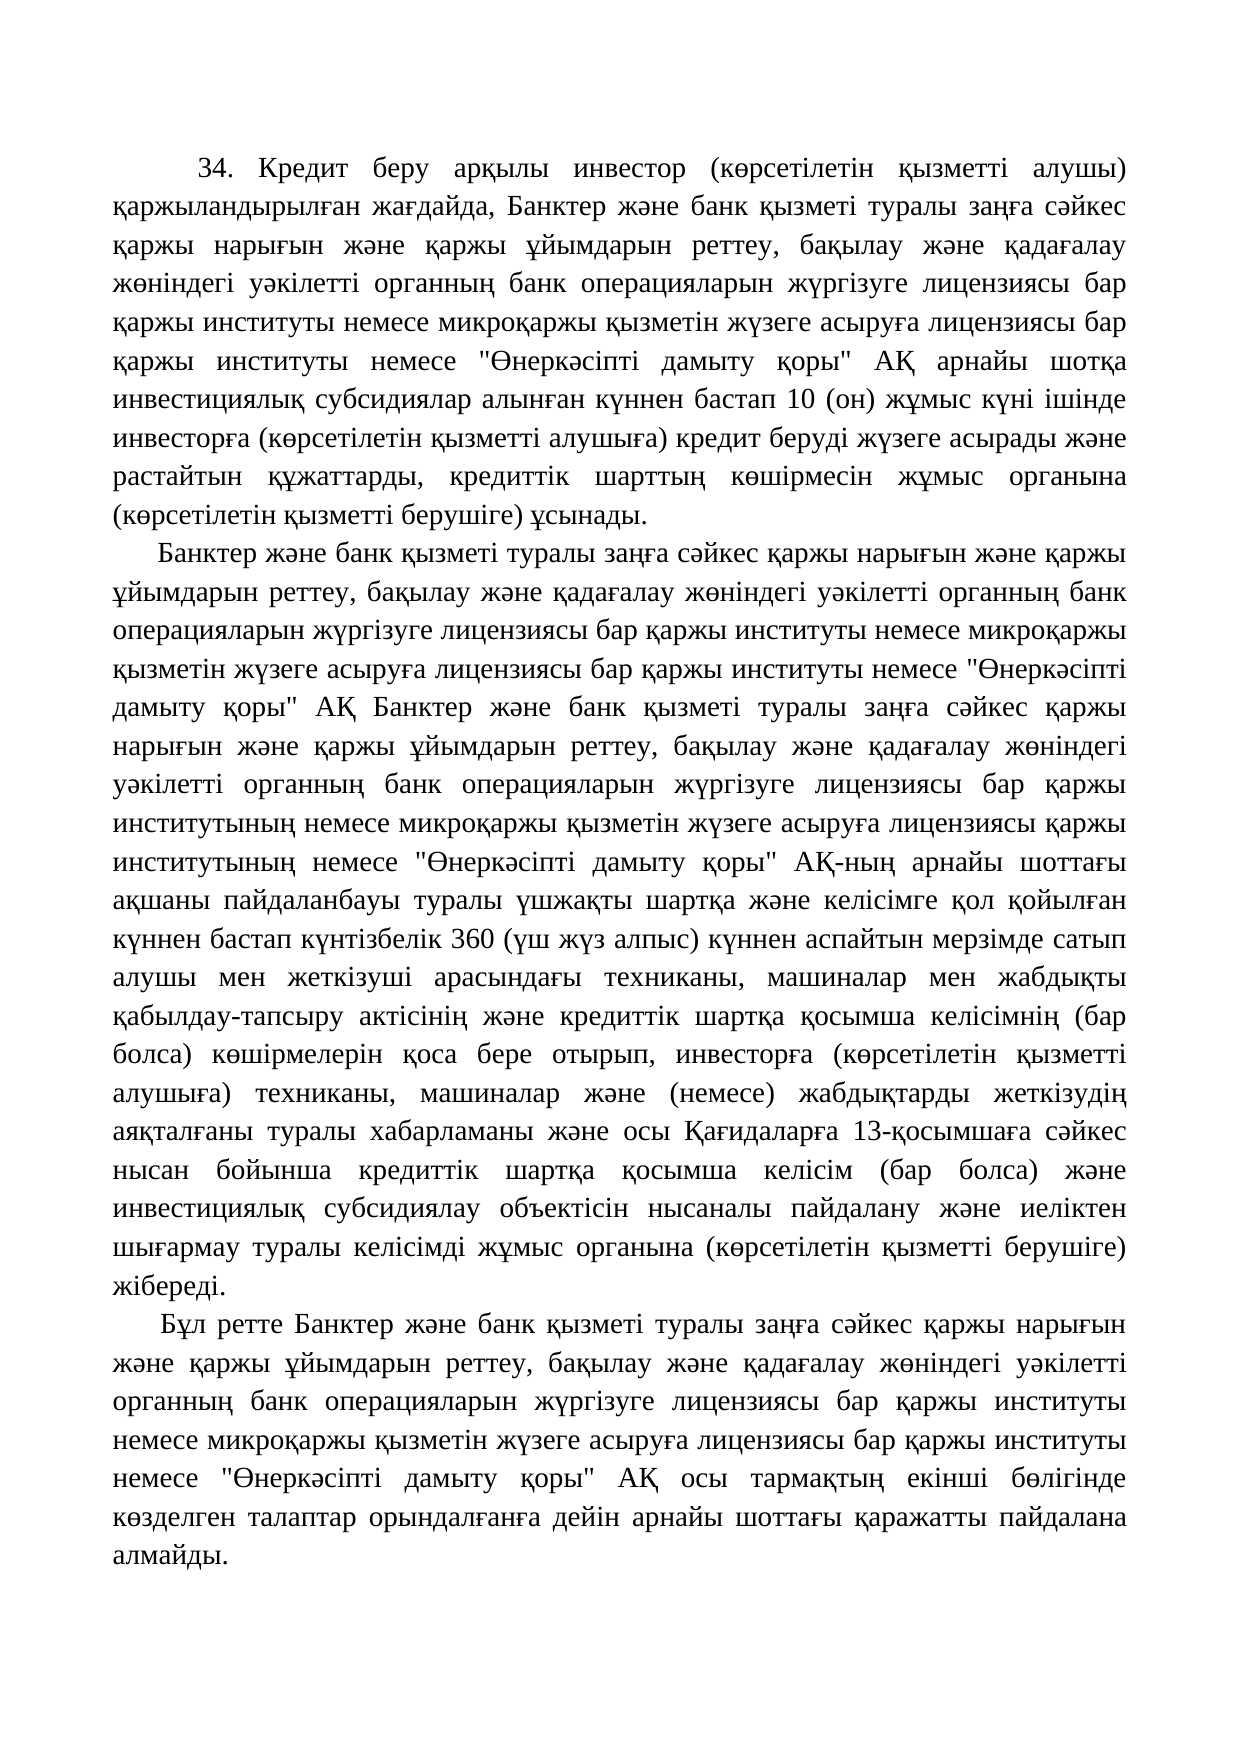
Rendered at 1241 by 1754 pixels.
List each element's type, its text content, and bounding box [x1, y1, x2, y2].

text Банктер және банк қызметі туралы заңға сәйкес қаржы нарығын және қаржы ұйымдарын реттеу, бақылау және қадағалау жөніндегі уәкілетті органның банк операцияларын жүргізуге лицензиясы бар қаржы институты немесе микроқаржы қызметін жүзеге асыруға лицензиясы бар қаржы институты немесе "Өнеркәсіпті дамыту қоры" АҚ Банктер және банк қызметі туралы заңға сәйкес қаржы нарығын және қаржы ұйымдарын реттеу, бақылау және қадағалау жөніндегі уәкілетті органның банк операцияларын жүргізуге лицензиясы бар қаржы институтының немесе микроқаржы қызметін жүзеге асыруға лицензиясы қаржы институтының немесе "Өнеркәсіпті дамыту қоры" АҚ-ның арнайы шоттағы ақшаны пайдаланбауы туралы үшжақты шартқа және келісімге қол қойылған күннен бастап күнтізбелік 360 (үш жүз алпыс) күннен аспайтын мерзімде сатып алушы мен жеткізуші арасындағы техниканы, машиналар мен жабдықты қабылдау-тапсыру актісінің және кредиттік шартқа қосымша келісімнің (бар болса) көшірмелерін қоса бере отырып, инвесторға (көрсетілетін қызметті алушыға) техниканы, машиналар және (немесе) жабдықтарды жеткізудің аяқталғаны туралы хабарламаны және осы Қағидаларға 13-қосымшаға сәйкес нысан бойынша кредиттік шартқа қосымша келісім (бар болса) және инвестициялық субсидиялау объектісін нысаналы пайдалану және иеліктен шығармау туралы келісімді жұмыс органына (көрсетілетін қызметті берушіге) жібереді. [112, 535, 1128, 1301]
text 34. Кредит беру арқылы инвестор (көрсетілетін қызметті алушы) қаржыландырылған жағдайда, Банктер және банк қызметі туралы заңға сәйкес қаржы нарығын және қаржы ұйымдарын реттеу, бақылау және қадағалау жөніндегі уәкілетті органның банк операцияларын жүргізуге лицензиясы бар қаржы институты немесе микроқаржы қызметін жүзеге асыруға лицензиясы бар қаржы институты немесе "Өнеркәсіпті дамыту қоры" АҚ арнайы шотқа инвестициялық субсидиялар алынған күннен бастап 10 (он) жұмыс күні ішінде инвесторға (көрсетілетін қызметті алушыға) кредит беруді жүзеге асырады және растайтын құжаттарды, кредиттік шарттың көшірмесін жұмыс органына (көрсетілетін қызметті берушіге) ұсынады. [112, 150, 1128, 530]
text Бұл ретте Банктер және банк қызметі туралы заңға сәйкес қаржы нарығын және қаржы ұйымдарын реттеу, бақылау және қадағалау жөніндегі уәкілетті органның банк операцияларын жүргізуге лицензиясы бар қаржы институты немесе микроқаржы қызметін жүзеге асыруға лицензиясы бар қаржы институты немесе "Өнеркәсіпті дамыту қоры" АҚ осы тармақтың екінші бөлігінде көзделген талаптар орындалғанға дейін арнайы шоттағы қаражатты пайдалана алмайды. [112, 1306, 1128, 1571]
